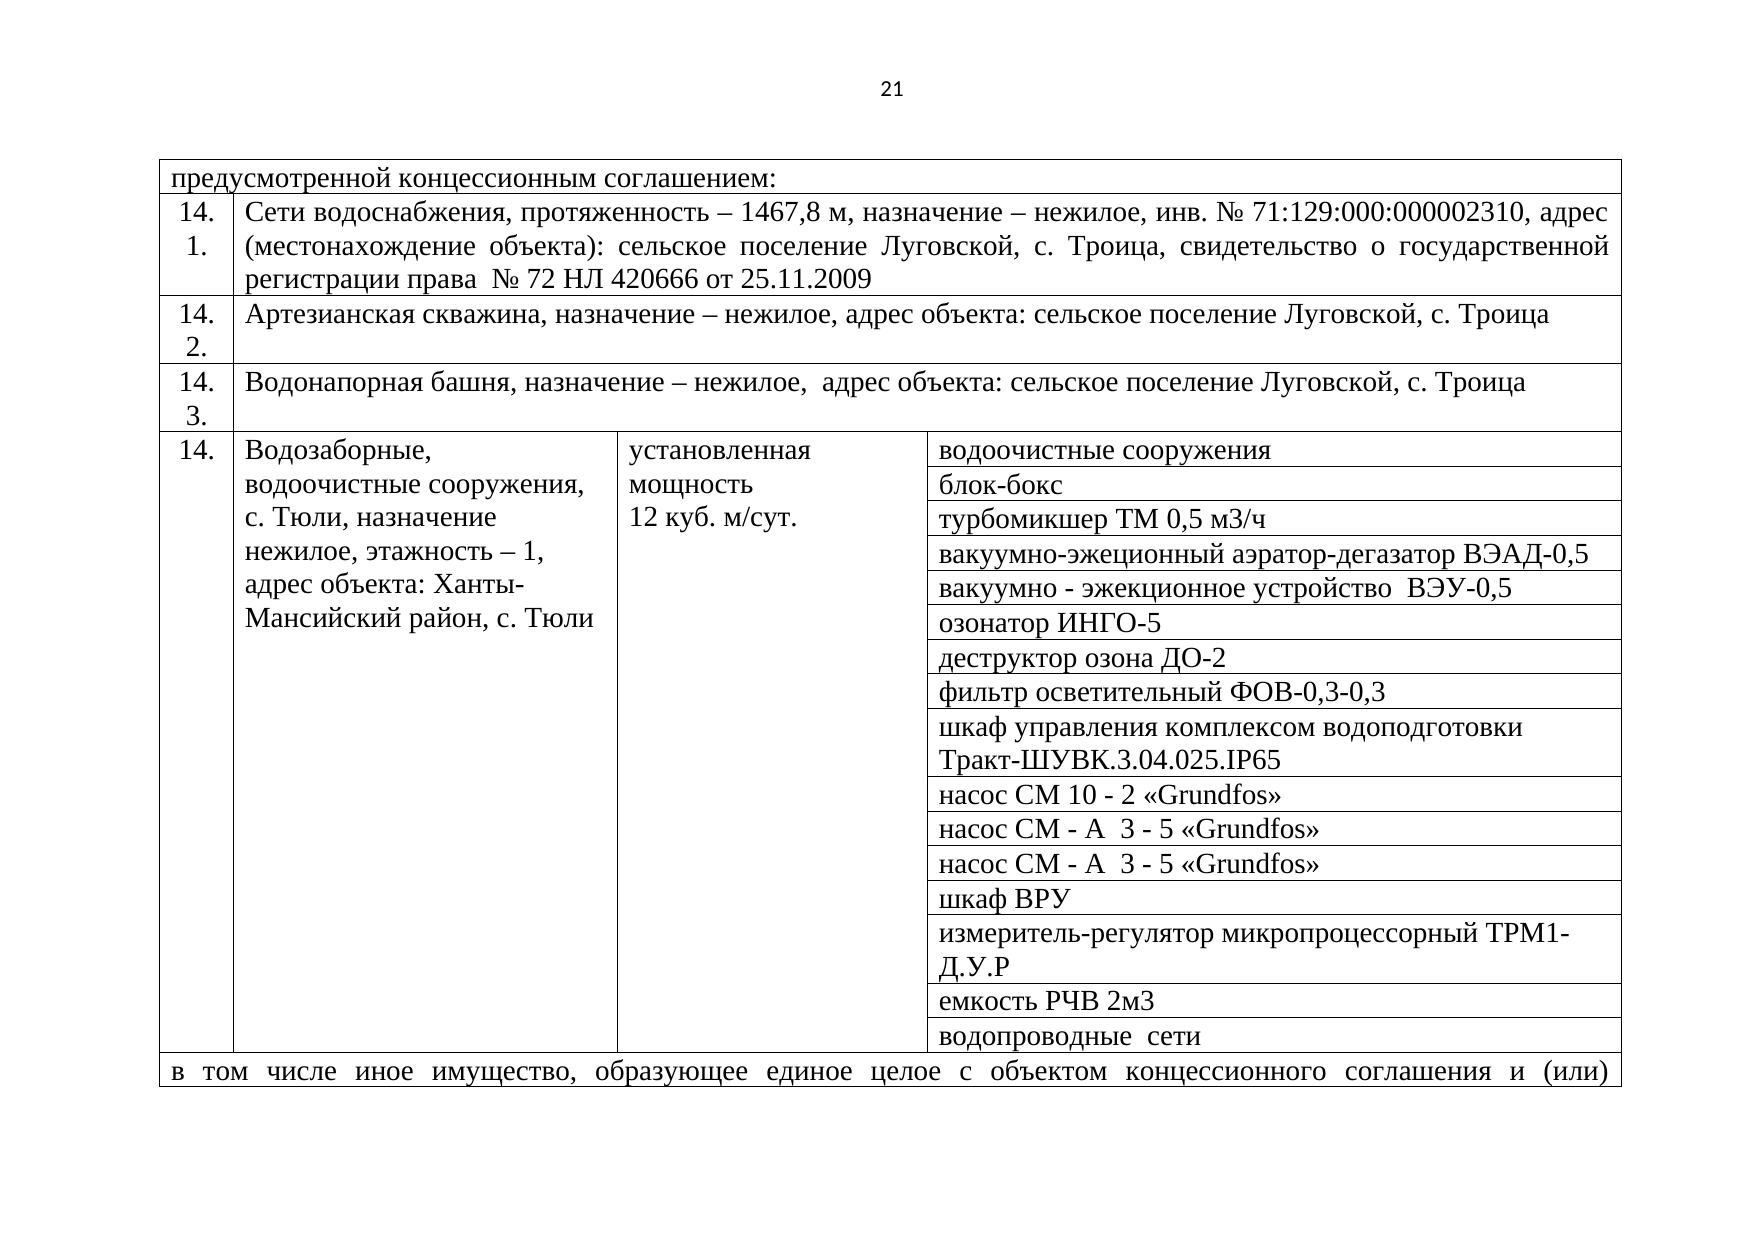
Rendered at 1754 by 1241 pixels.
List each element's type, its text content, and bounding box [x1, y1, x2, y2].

table_cell шкаф управления комплексом водоподготовки Тракт-ШУВК.3.04.025.IP65 [928, 709, 1621, 776]
table_cell Водонапорная башня, назначение – нежилое, адрес объекта: сельское поселение Луговской, с. Троица [234, 364, 1621, 431]
table_cell шкаф ВРУ [928, 881, 1621, 914]
table_cell деструктор озона ДО-2 [928, 640, 1621, 673]
table_cell озонатор ИНГО-5 [928, 605, 1621, 639]
table_cell 14. 2. [160, 296, 233, 363]
table_cell Артезианская скважина, назначение – нежилое, адрес объекта: сельское поселение Луговской, с. Троица [234, 296, 1621, 363]
table_cell измеритель-регулятор микропроцессорный ТРМ1-Д.У.Р [928, 915, 1621, 982]
table_cell 14. 1. [160, 194, 233, 295]
table_cell водоочистные сооружения [928, 432, 1621, 466]
table_cell 14. 3. [160, 364, 233, 431]
table_cell насос СМ - А 3 - 5 «Grundfos» [928, 846, 1621, 880]
table_cell фильтр осветительный ФОВ-0,3-0,3 [928, 674, 1621, 708]
table_cell насос СМ 10 - 2 «Grundfos» [928, 777, 1621, 811]
table_cell Водозаборные, водоочистные сооружения, с. Тюли, назначение нежилое, этажность – 1, адрес объекта: Ханты-Мансийский район, с. Тюли свидетельство о государственной регистрации права инв. № [234, 432, 617, 1052]
table_cell турбомикшер ТМ 0,5 м3/ч [928, 501, 1621, 535]
table_cell 14. [160, 432, 233, 1052]
table_cell емкость РЧВ 2м3 [928, 984, 1621, 1017]
table_cell Сети водоснабжения, протяженность – 1467,8 м, назначение – нежилое, инв. № 71:129:000:000002310, адрес (местонахождение объекта): сельское поселение Луговской, с. Троица, свидетельство о государственной регистрации права № 72 НЛ 420666 от 25.11.2009 [234, 194, 1621, 295]
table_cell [160, 1053, 1621, 1086]
table_cell вакуумно-эжеционный аэратор-дегазатор ВЭАД-0,5 [928, 536, 1621, 569]
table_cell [160, 160, 1621, 193]
table_cell установленная мощность 12 куб. м/сут. [618, 432, 927, 1052]
table_cell блок-бокс [928, 467, 1621, 500]
table_cell водопроводные сети [928, 1018, 1621, 1052]
table_cell вакуумно - эжекционное устройство ВЭУ-0,5 [928, 571, 1621, 604]
table_cell насос СМ - А 3 - 5 «Grundfos» [928, 812, 1621, 845]
